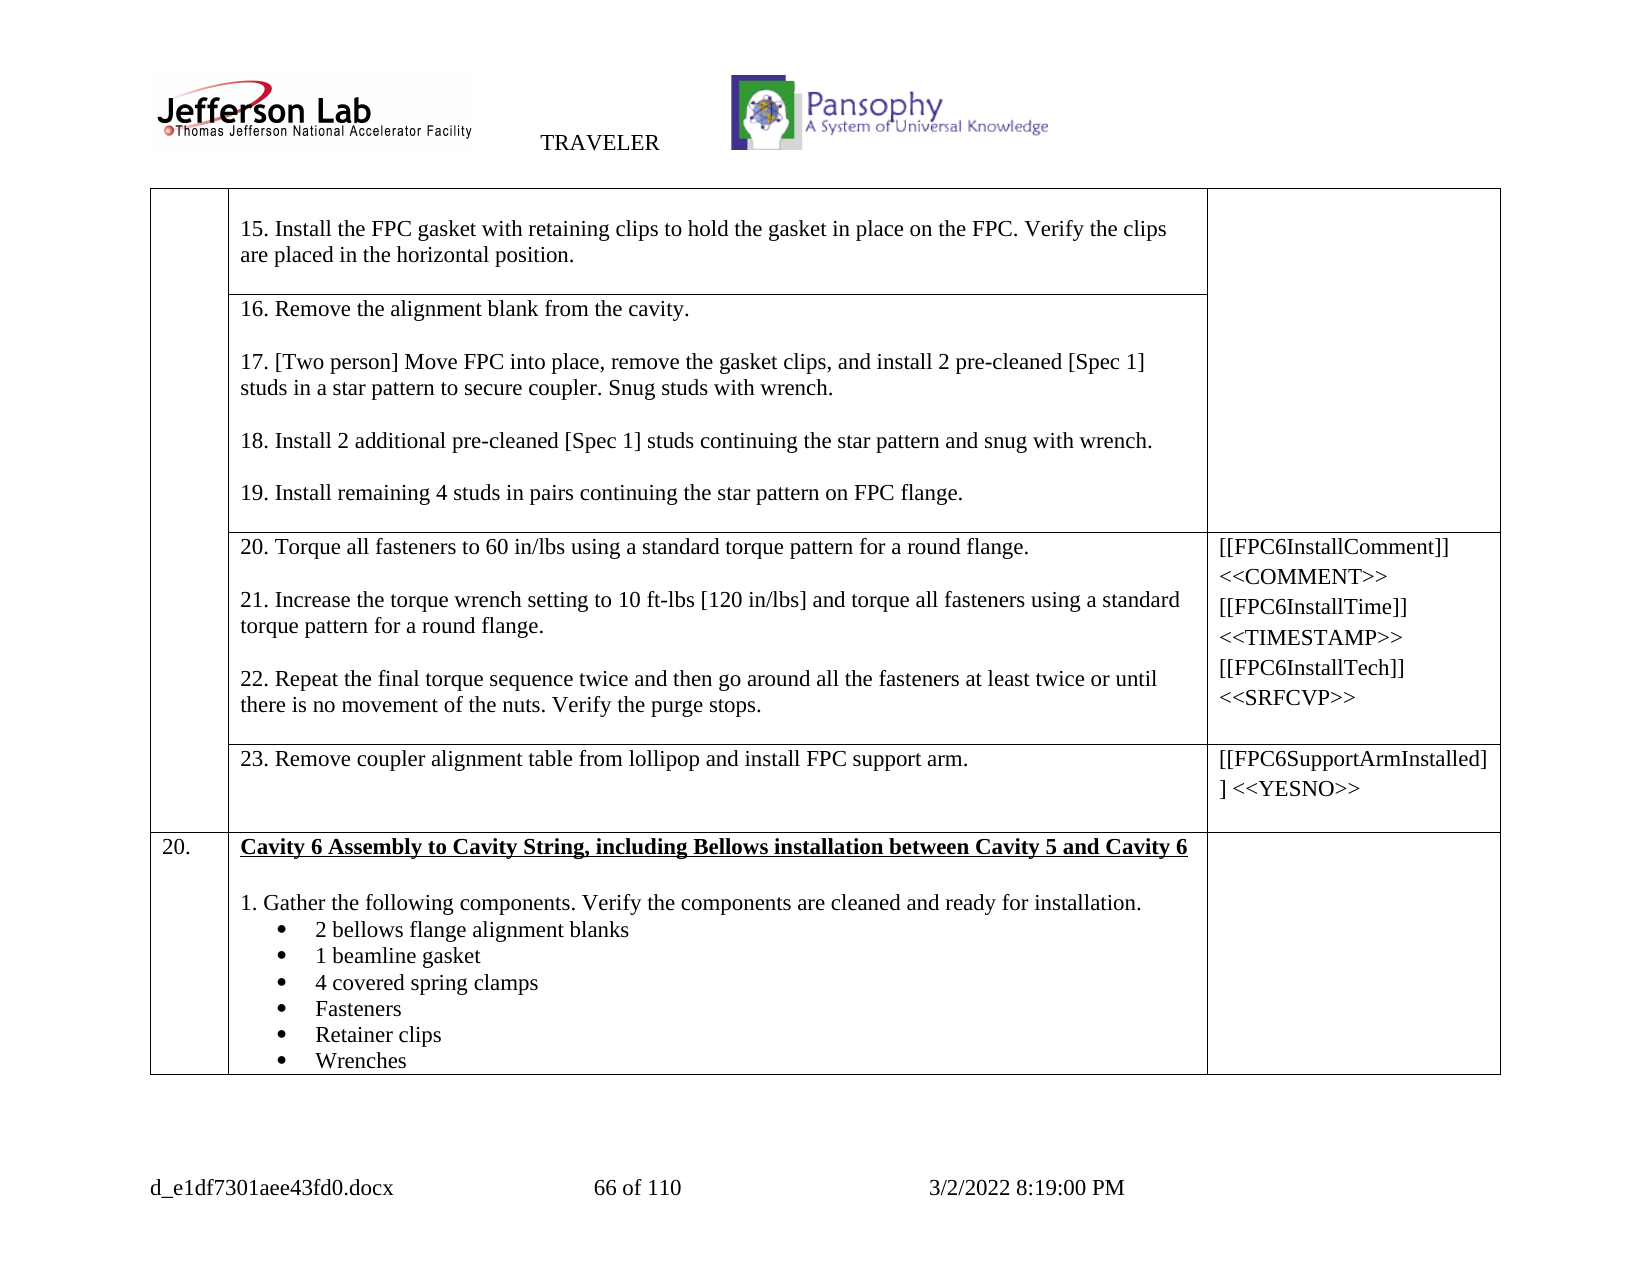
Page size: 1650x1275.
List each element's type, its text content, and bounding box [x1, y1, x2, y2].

table_cell [1208, 833, 1500, 1074]
table_cell 16. Remove the alignment blank from the cavity. 17. [Two person] Move FPC into place, remove the gasket clips, and install 2 pre-cleaned [Spec 1] studs in a star pattern to secure coupler. Snug studs with wrench. 18. Install 2 additional pre-cleaned [Spec 1] studs continuing the star pattern and snug with wrench. 19. Install remaining 4 studs in pairs continuing the star pattern on FPC flange. [229, 295, 1207, 532]
table_cell 20. [151, 833, 228, 1074]
table_cell [[FPC6SupportArmInstalled]] <<YESNO>> [1208, 745, 1500, 832]
table_cell 23. Remove coupler alignment table from lollipop and install FPC support arm. [229, 745, 1207, 832]
picture [731, 75, 1050, 150]
table_cell 20. Torque all fasteners to 60 in/lbs using a standard torque pattern for a round flange. 21. Increase the torque wrench setting to 10 ft-lbs [120 in/lbs] and torque all fasteners using a standard torque pattern for a round flange. 22. Repeat the final torque sequence twice and then go around all the fasteners at least twice or until there is no movement of the nuts. Verify the purge stops. [229, 533, 1207, 744]
picture [150, 75, 477, 150]
table_cell [[FPC6InstallComment]] <<COMMENT>> [[FPC6InstallTime]] <<TIMESTAMP>> [[FPC6InstallTech]] <<SRFCVP>> [1208, 533, 1500, 744]
